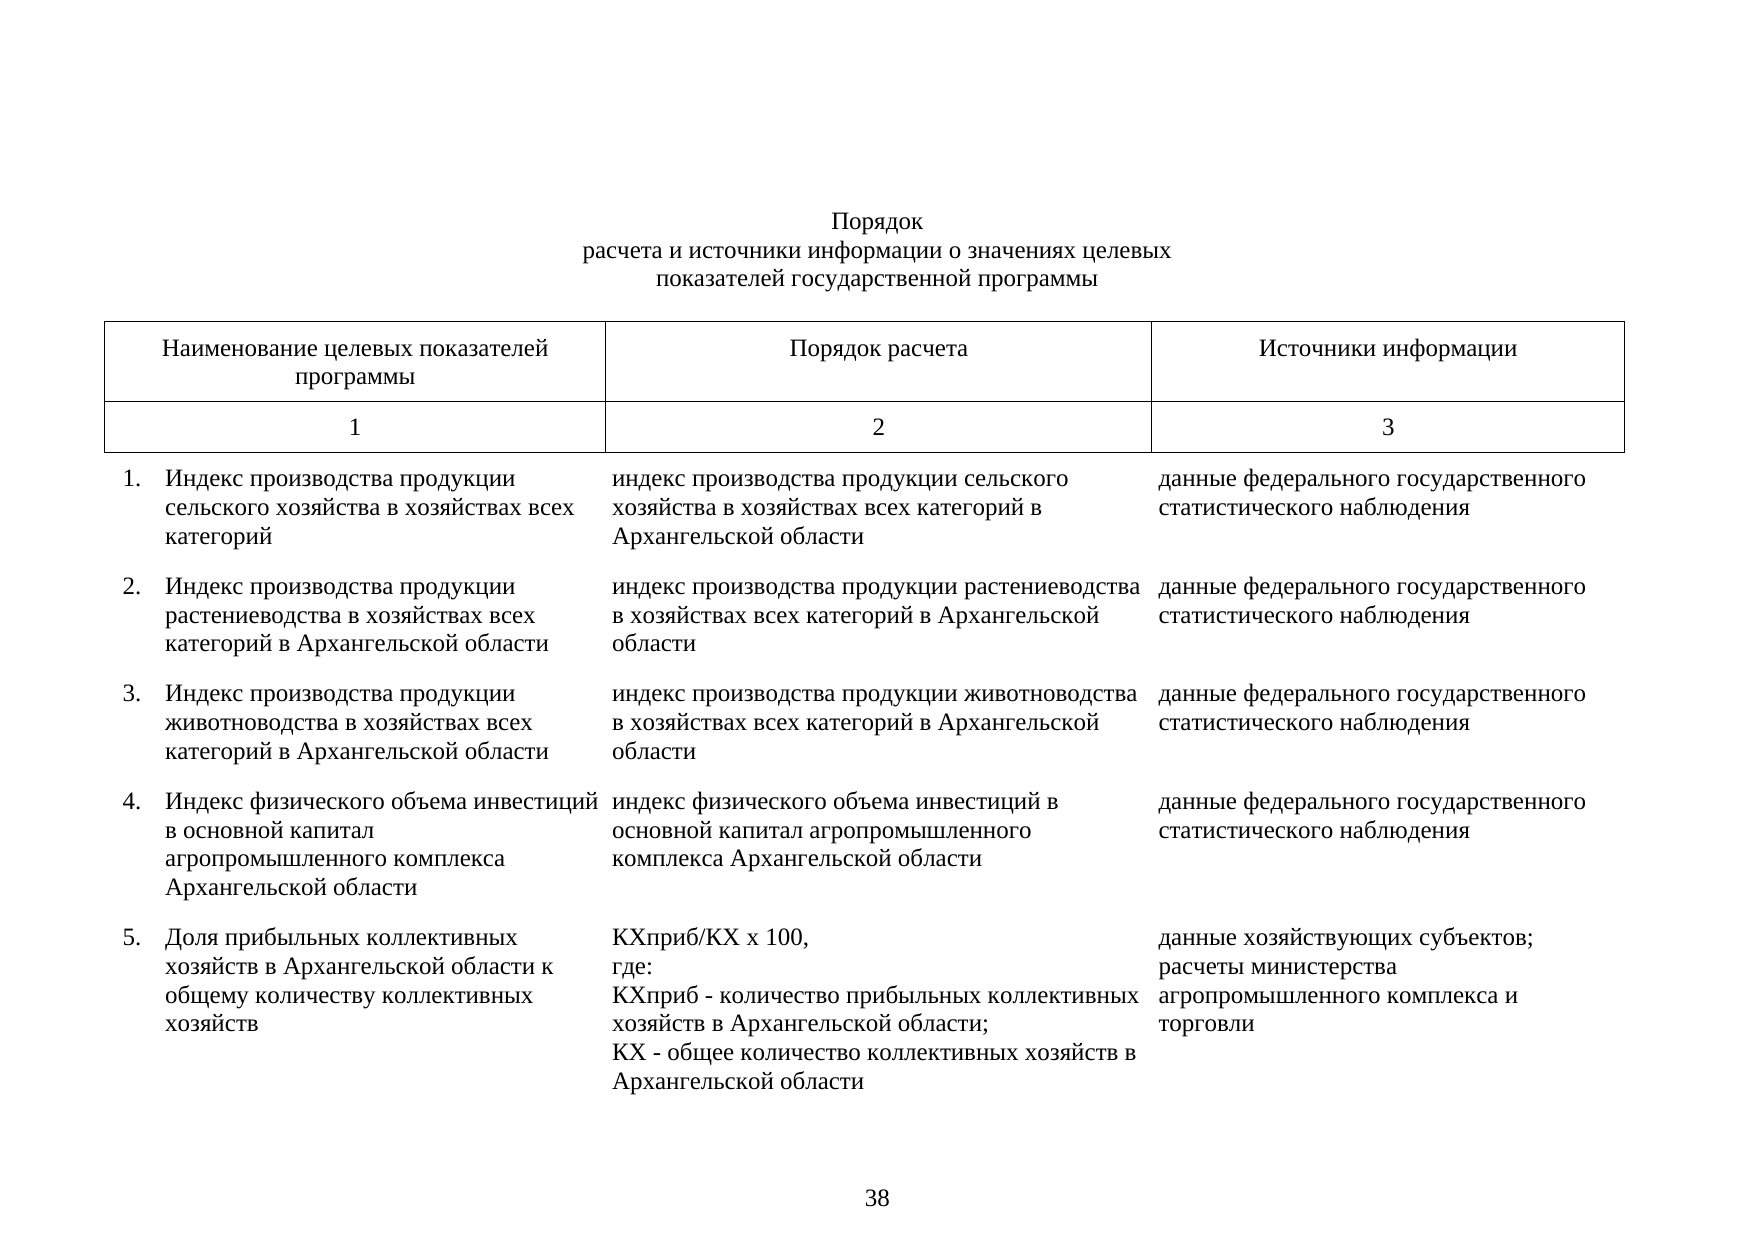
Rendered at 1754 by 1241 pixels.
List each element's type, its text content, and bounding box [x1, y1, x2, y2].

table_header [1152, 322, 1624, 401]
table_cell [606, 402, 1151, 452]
text Порядок [118, 206, 1636, 235]
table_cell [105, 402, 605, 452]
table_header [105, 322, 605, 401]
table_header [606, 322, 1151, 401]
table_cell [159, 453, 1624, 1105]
text показателей государственной программы [118, 263, 1636, 292]
text расчета и источники информации о значениях целевых [118, 235, 1636, 263]
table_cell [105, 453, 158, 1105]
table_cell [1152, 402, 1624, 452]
